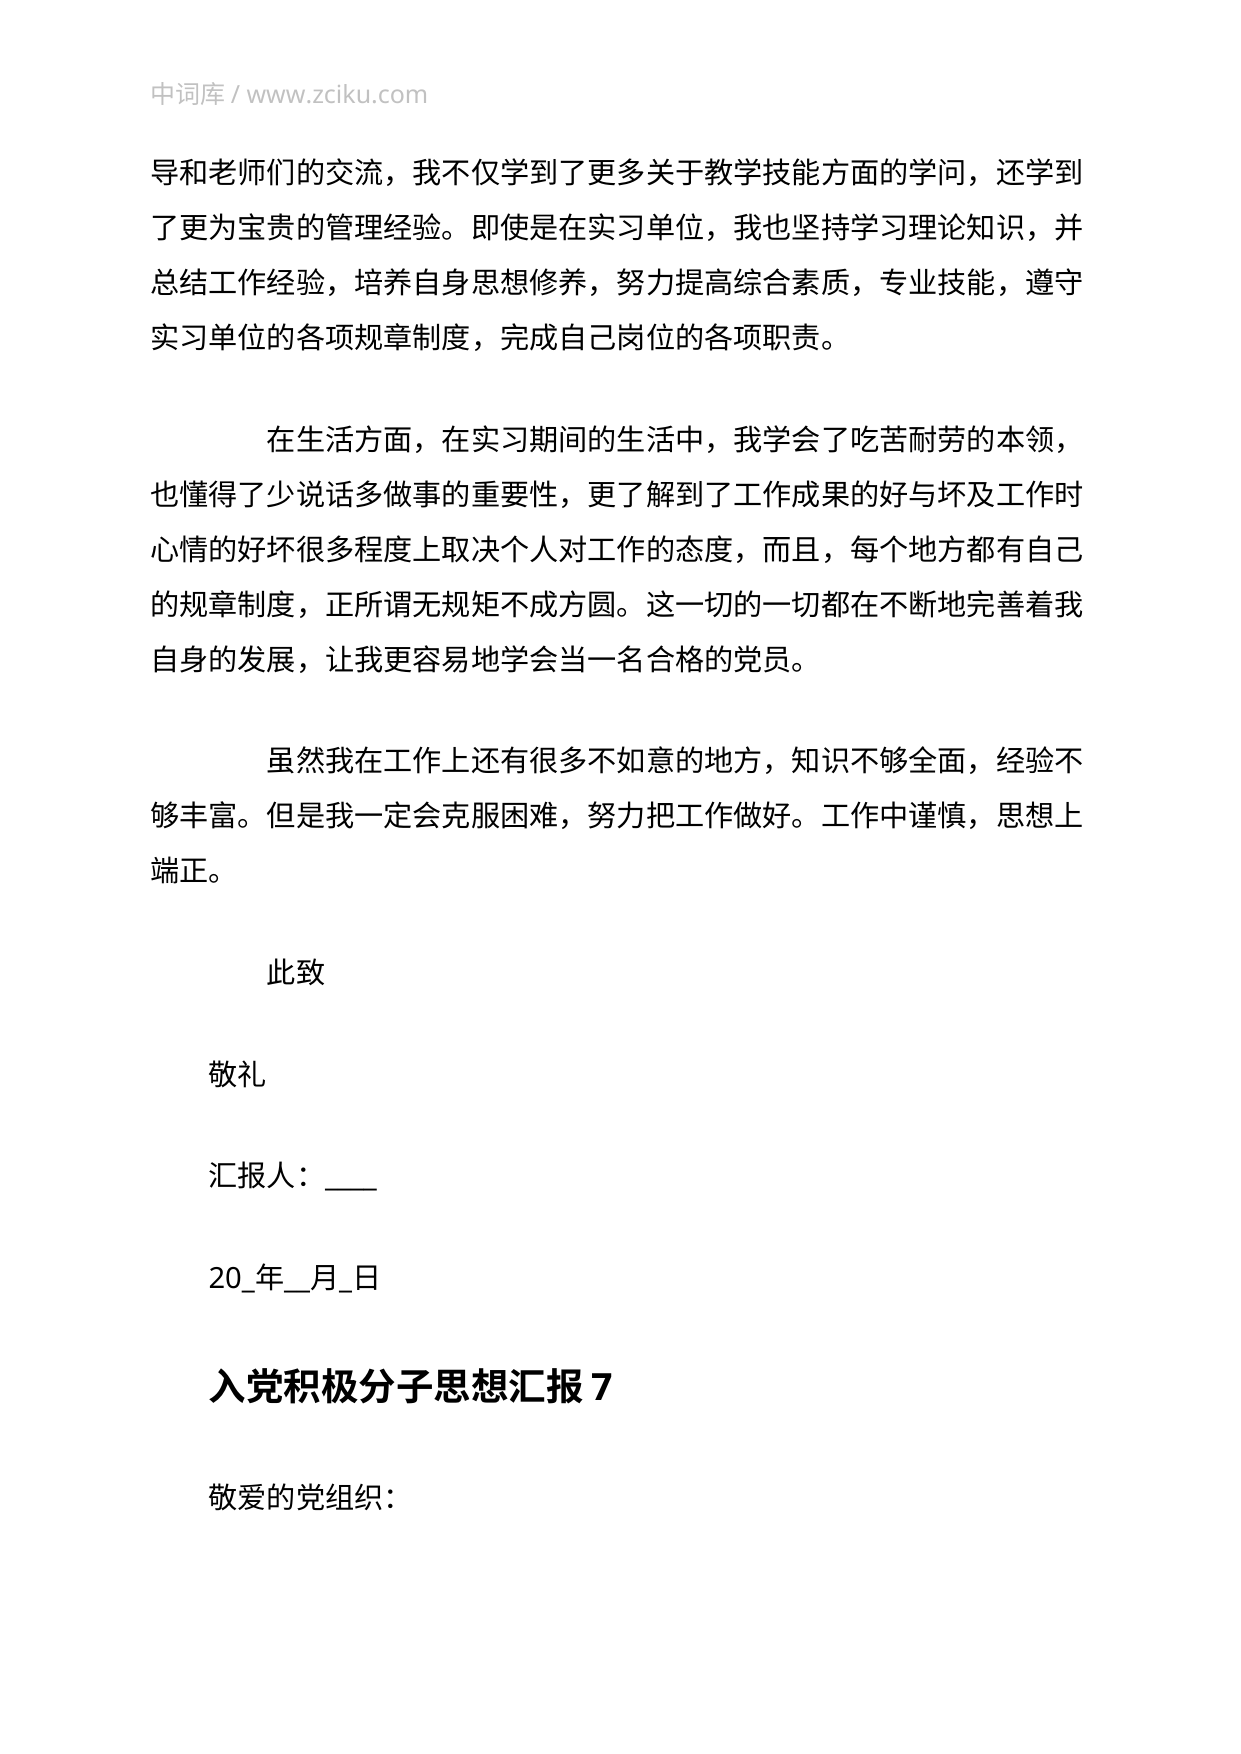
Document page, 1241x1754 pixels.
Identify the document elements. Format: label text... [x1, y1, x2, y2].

text 汇报人：____ [150, 1153, 1090, 1195]
text 在生活方面，在实习期间的生活中，我学会了吃苦耐劳的本领，也懂得了少说话多做事的重要性，更了解到了工作成果的好与坏及工作时心情的好坏很多程度上取决个人对工作的态度，而且，每个地方都有自己的规章制度，正所谓无规矩不成方圆。这一切的一切都在不断地完善着我自身的发展，让我更容易地学会当一名合格的党员。 [150, 416, 1090, 678]
text 敬礼 [150, 1051, 1090, 1093]
text 入党积极分子思想汇报7 [150, 1357, 1090, 1411]
text 虽然我在工作上还有很多不如意的地方，知识不够全面，经验不够丰富。但是我一定会克服困难，努力把工作做好。工作中谨慎，思想上端正。 [150, 738, 1090, 890]
text 此致 [150, 949, 1090, 992]
text 敬爱的党组织： [150, 1474, 1090, 1517]
text 20_年__月_日 [150, 1255, 1090, 1297]
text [150, 150, 1090, 357]
